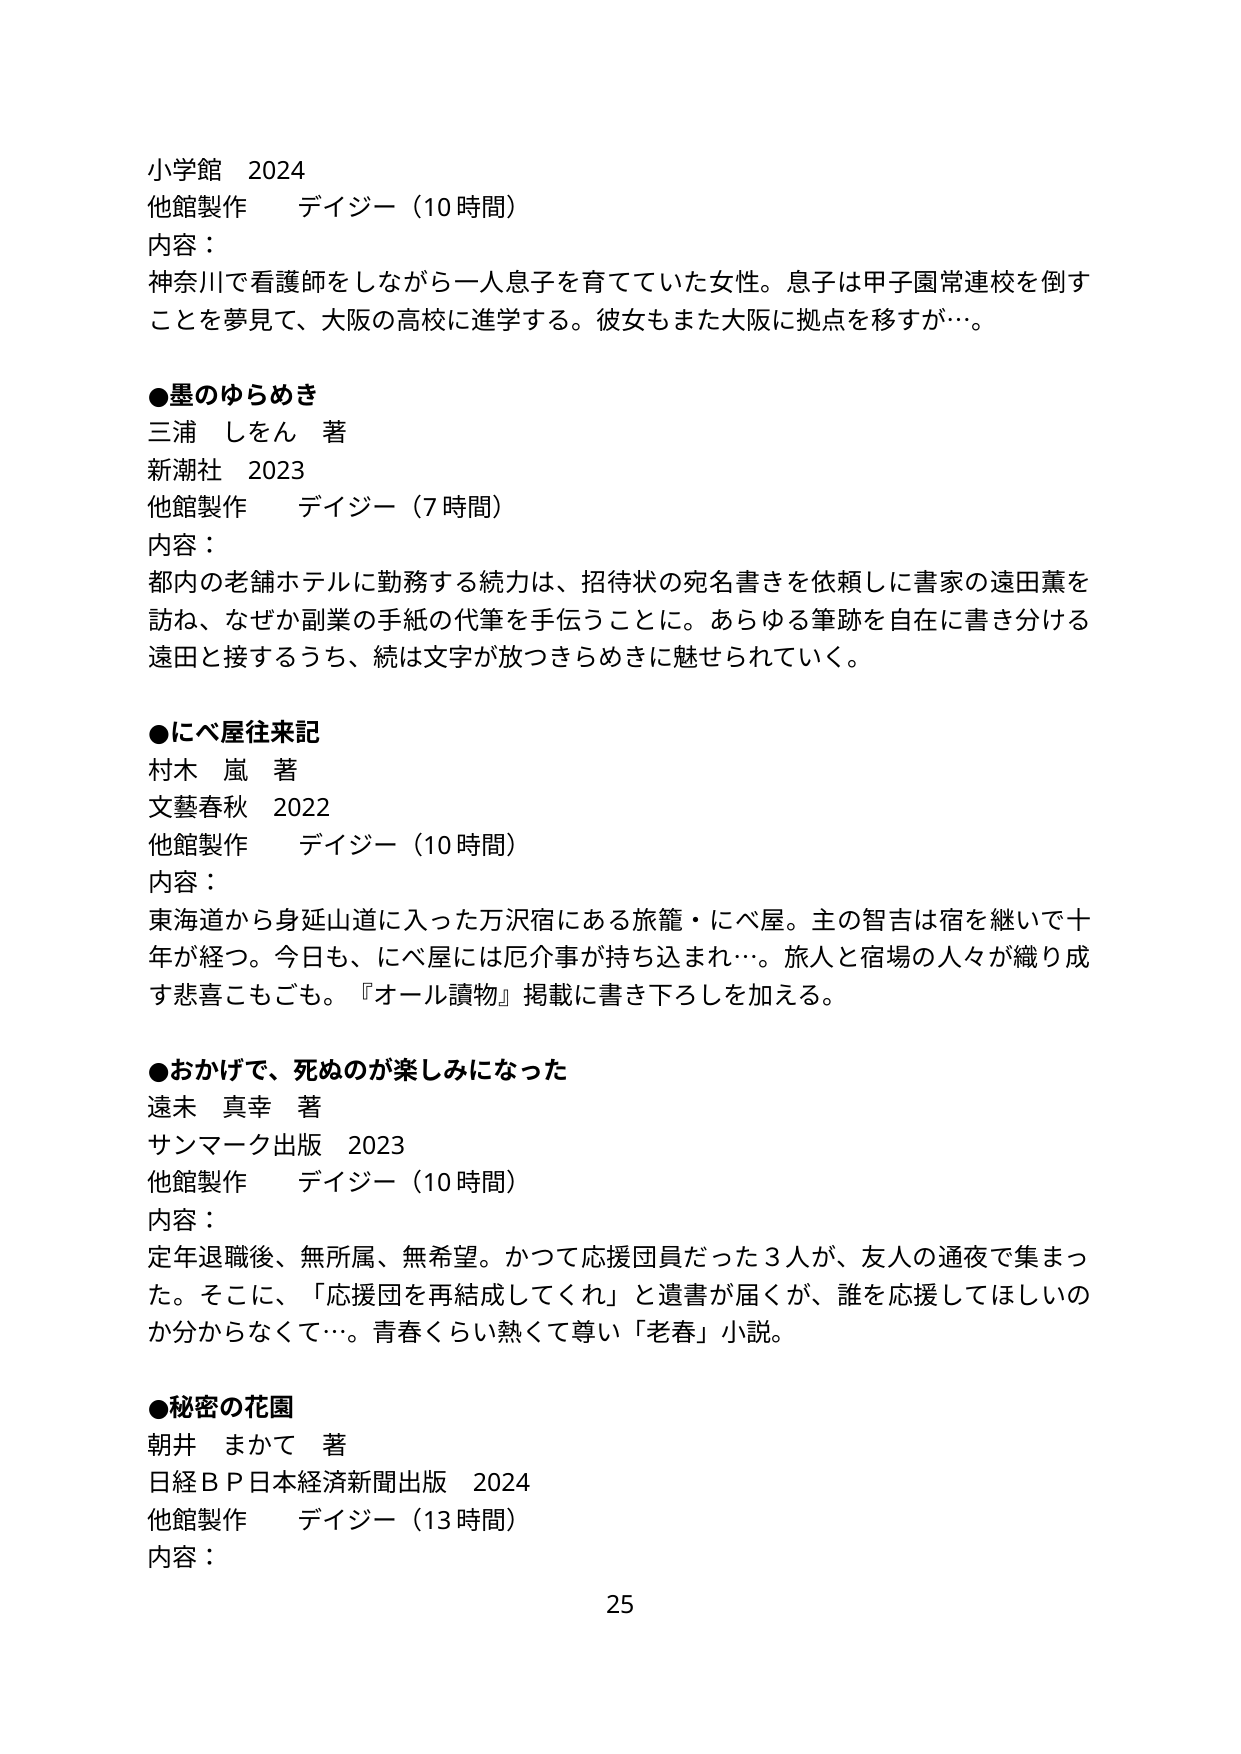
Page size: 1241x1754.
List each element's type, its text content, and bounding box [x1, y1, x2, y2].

text 東海道から身延山道に入った万沢宿にある旅籠・にべ屋。主の智吉は宿を継いで十年が経つ。今日も、にべ屋には厄介事が持ち込まれ…。旅人と宿場の人々が織り成す悲喜こもごも。『オール讀物』掲載に書き下ろしを加える。 [148, 900, 1092, 1012]
text ●おかげで、死ぬのが楽しみになった [148, 1050, 1092, 1087]
text 遠未 真幸 著 [148, 1087, 1092, 1125]
text ●にべ屋往来記 [148, 712, 1092, 750]
text 他館製作 デイジー（10時間） [148, 825, 1092, 862]
text 内容： [148, 1200, 1092, 1237]
text 朝井 まかて 著 [148, 1425, 1092, 1462]
text 日経ＢＰ日本経済新聞出版 2024 [148, 1462, 1092, 1500]
text 新潮社 2023 [148, 450, 1092, 487]
text 文藝春秋 2022 [148, 787, 1092, 825]
text サンマーク出版 2023 [148, 1125, 1092, 1162]
text 内容： [148, 225, 1092, 262]
text 他館製作 デイジー（13時間） [148, 1500, 1092, 1537]
text 三浦 しをん 著 [148, 412, 1092, 450]
text 小学館 2024 [148, 150, 1092, 187]
text 他館製作 デイジー（10時間） [148, 187, 1092, 225]
text 内容： [148, 1537, 1092, 1575]
text 他館製作 デイジー（7時間） [148, 487, 1092, 525]
text 内容： [148, 862, 1092, 900]
text ●秘密の花園 [148, 1387, 1092, 1425]
text 定年退職後、無所属、無希望。かつて応援団員だった３人が、友人の通夜で集まった。そこに、「応援団を再結成してくれ」と遺書が届くが、誰を応援してほしいのか分からなくて…。青春くらい熱くて尊い「老春」小説。 [147, 1237, 1092, 1350]
text ●墨のゆらめき [148, 375, 1092, 412]
text 都内の老舗ホテルに勤務する続力は、招待状の宛名書きを依頼しに書家の遠田薫を訪ね、なぜか副業の手紙の代筆を手伝うことに。あらゆる筆跡を自在に書き分ける遠田と接するうち、続は文字が放つきらめきに魅せられていく。 [148, 562, 1092, 675]
text 村木 嵐 著 [148, 750, 1092, 787]
text 内容： [148, 525, 1092, 562]
text 神奈川で看護師をしながら一人息子を育てていた女性。息子は甲子園常連校を倒すことを夢見て、大阪の高校に進学する。彼女もまた大阪に拠点を移すが…。 [148, 262, 1092, 337]
text 他館製作 デイジー（10時間） [148, 1162, 1092, 1200]
